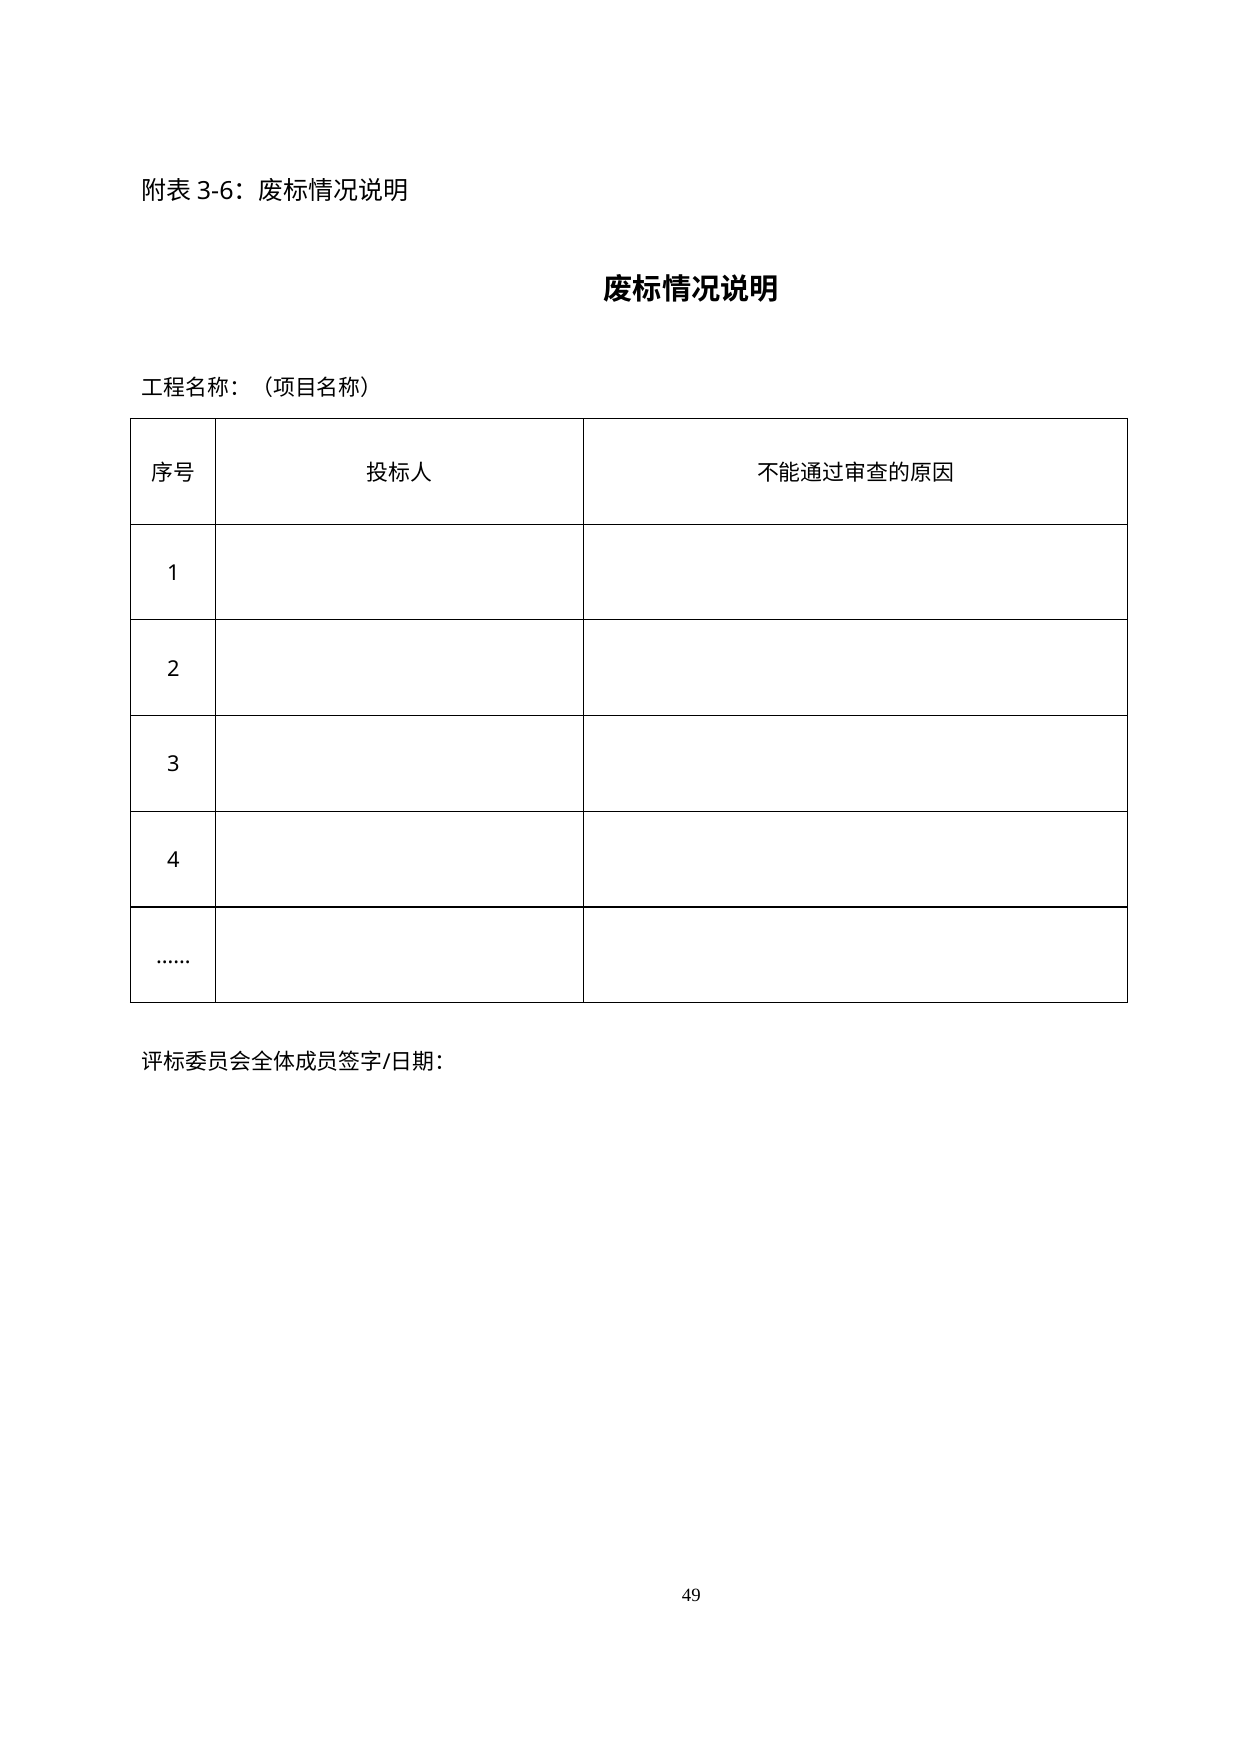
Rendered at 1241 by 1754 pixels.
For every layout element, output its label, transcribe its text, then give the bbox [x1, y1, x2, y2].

table_cell 3 [131, 716, 215, 811]
table_header 投标人 [216, 419, 583, 523]
table_cell [216, 620, 583, 715]
table_cell 1 [131, 525, 215, 619]
table_cell [584, 908, 1127, 1002]
text 废标情况说明 [142, 257, 1240, 309]
text 评标委员会全体成员签字/日期： [142, 1033, 1240, 1079]
text 工程名称：（项目名称） [142, 357, 1240, 405]
table_cell [584, 812, 1127, 906]
table_cell [584, 620, 1127, 715]
table_cell [584, 716, 1127, 811]
table_cell [584, 525, 1127, 619]
table_cell [216, 908, 583, 1002]
table_cell [216, 716, 583, 811]
table_header 不能通过审查的原因 [584, 419, 1127, 523]
table_cell …… [131, 908, 215, 1002]
table_cell 2 [131, 620, 215, 715]
subtitle 附表3-6：废标情况说明 [142, 171, 1240, 207]
table_cell 4 [131, 812, 215, 906]
table_cell [216, 812, 583, 906]
table_header 序号 [131, 419, 215, 523]
table_cell [216, 525, 583, 619]
